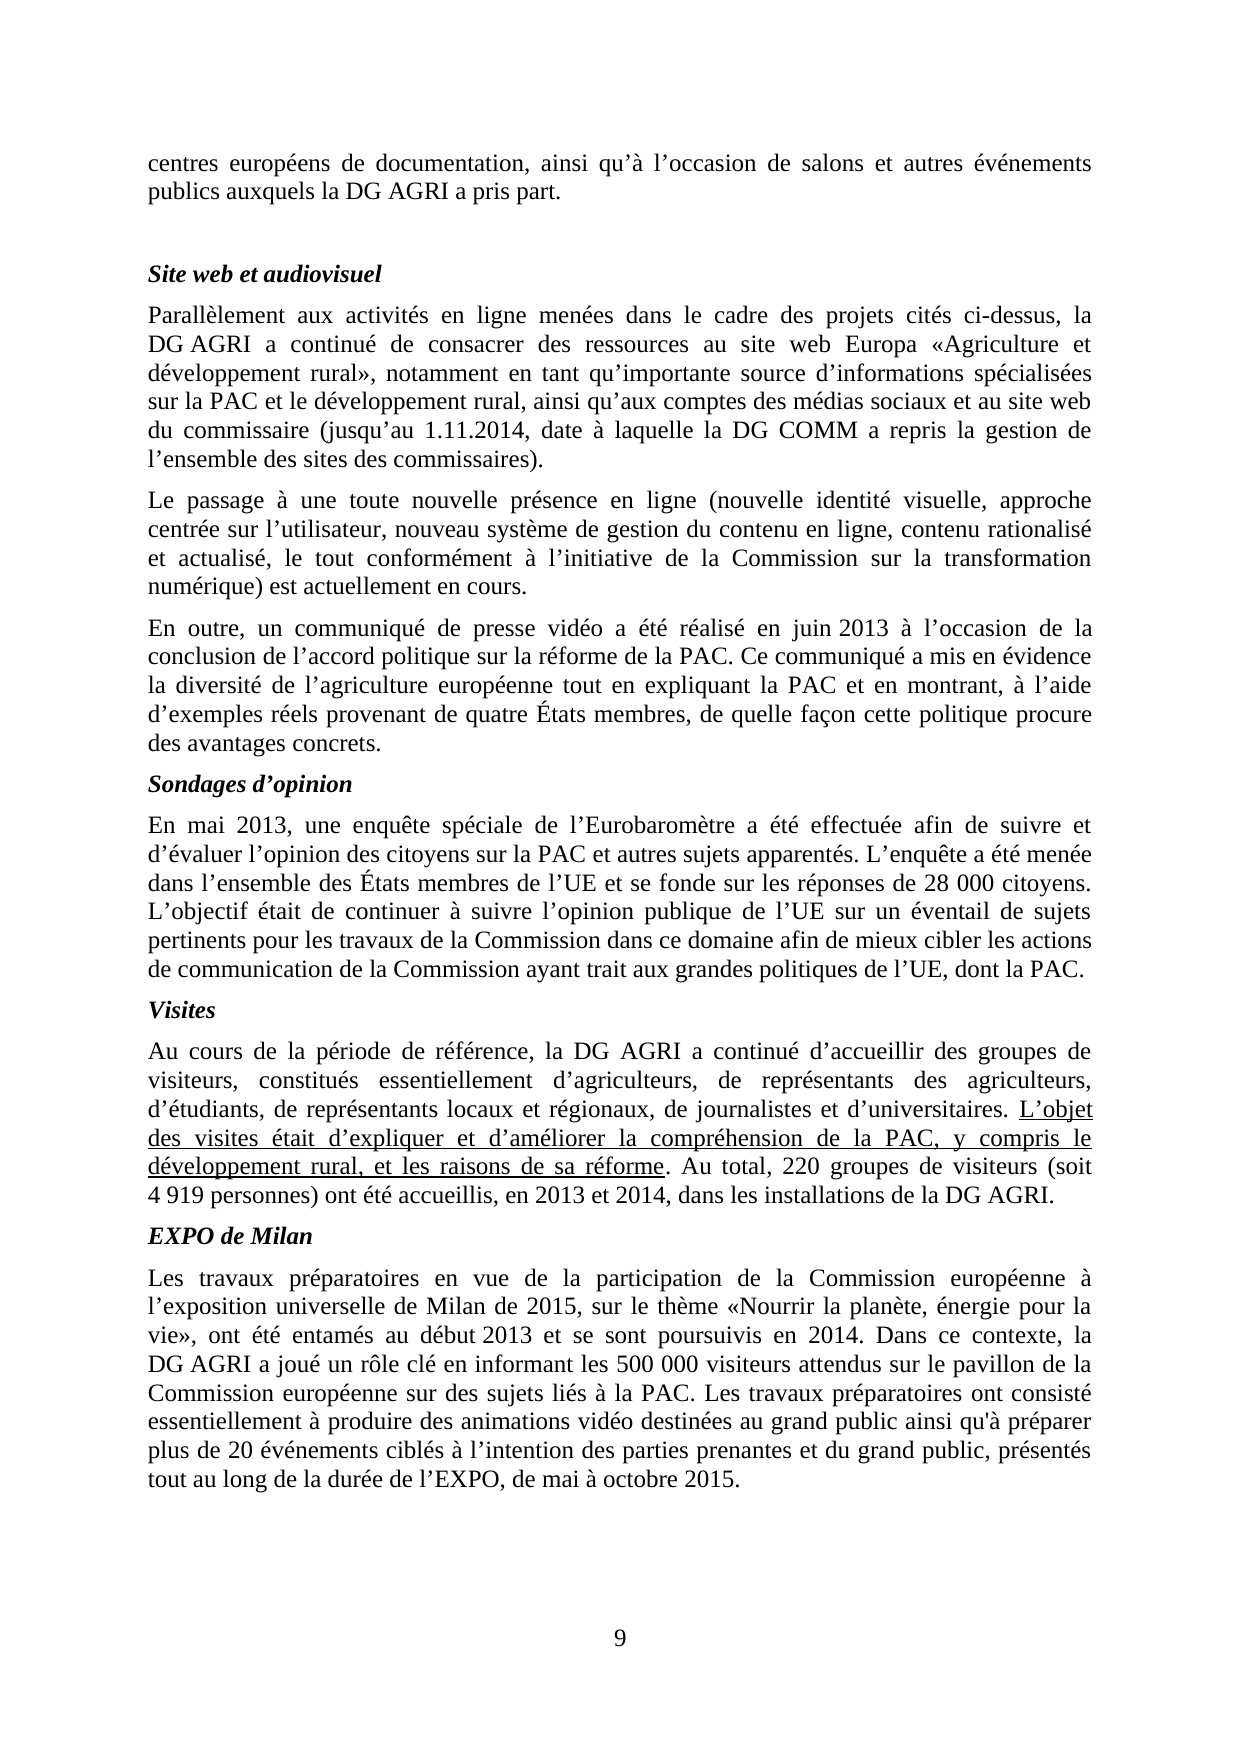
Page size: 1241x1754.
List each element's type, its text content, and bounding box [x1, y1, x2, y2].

text Site web et audiovisuel [148, 259, 1093, 288]
text En outre, un communiqué de presse vidéo a été réalisé en juin 2013 à l’occasion de la conclusion de l’accord politique sur la réforme de la PAC. Ce communiqué a mis en évidence la diversité de l’agriculture européenne tout en expliquant la PAC et en montrant, à l’aide d’exemples réels provenant de quatre États membres, de quelle façon cette politique procure des avantages concrets. [148, 613, 1093, 756]
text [148, 148, 1093, 205]
text Visites [148, 995, 1093, 1024]
text Les travaux préparatoires en vue de la participation de la Commission européenne à l’exposition universelle de Milan de 2015, sur le thème «Nourrir la planète, énergie pour la vie», ont été entamés au début 2013 et se sont poursuivis en 2014. Dans ce contexte, la DG AGRI a joué un rôle clé en informant les 500 000 visiteurs attendus sur le pavillon de la Commission européenne sur des sujets liés à la PAC. Les travaux préparatoires ont consisté essentiellement à produire des animations vidéo destinées au grand public ainsi qu'à préparer plus de 20 événements ciblés à l’intention des parties prenantes et du grand public, présentés tout au long de la durée de l’EXPO, de mai à octobre 2015. [148, 1263, 1093, 1493]
text Sondages d’opinion [148, 769, 1093, 798]
text Parallèlement aux activités en ligne menées dans le cadre des projets cités ci-dessus, la DG AGRI a continué de consacrer des ressources au site web Europa «Agriculture et développement rural», notamment en tant qu’importante source d’informations spécialisées sur la PAC et le développement rural, ainsi qu’aux comptes des médias sociaux et au site web du commissaire (jusqu’au 1.11.2014, date à laquelle la DG COMM a repris la gestion de l’ensemble des sites des commissaires). [148, 300, 1093, 473]
text Le passage à une toute nouvelle présence en ligne (nouvelle identité visuelle, approche centrée sur l’utilisateur, nouveau système de gestion du contenu en ligne, contenu rationalisé et actualisé, le tout conformément à l’initiative de la Commission sur la transformation numérique) est actuellement en cours. [148, 485, 1093, 600]
text En mai 2013, une enquête spéciale de l’Eurobaromètre a été effectuée afin de suivre et d’évaluer l’opinion des citoyens sur la PAC et autres sujets apparentés. L’enquête a été menée dans l’ensemble des États membres de l’UE et se fonde sur les réponses de 28 000 citoyens. L’objectif était de continuer à suivre l’opinion publique de l’UE sur un éventail de sujets pertinents pour les travaux de la Commission dans ce domaine afin de mieux cibler les actions de communication de la Commission ayant trait aux grandes politiques de l’UE, dont la PAC. [148, 810, 1093, 983]
text Au cours de la période de référence, la DG AGRI a continué d’accueillir des groupes de visiteurs, constitués essentiellement d’agriculteurs, de représentants des agriculteurs, d’étudiants, de représentants locaux et régionaux, de journalistes et d’universitaires. L’objet des visites était d’expliquer et d’améliorer la compréhension de la PAC, y compris le développement rural, et les raisons de sa réforme. Au total, 220 groupes de visiteurs (soit 4 919 personnes) ont été accueillis, en 2013 et 2014, dans les installations de la DG AGRI. [148, 1036, 1093, 1209]
text EXPO de Milan [148, 1221, 1093, 1250]
